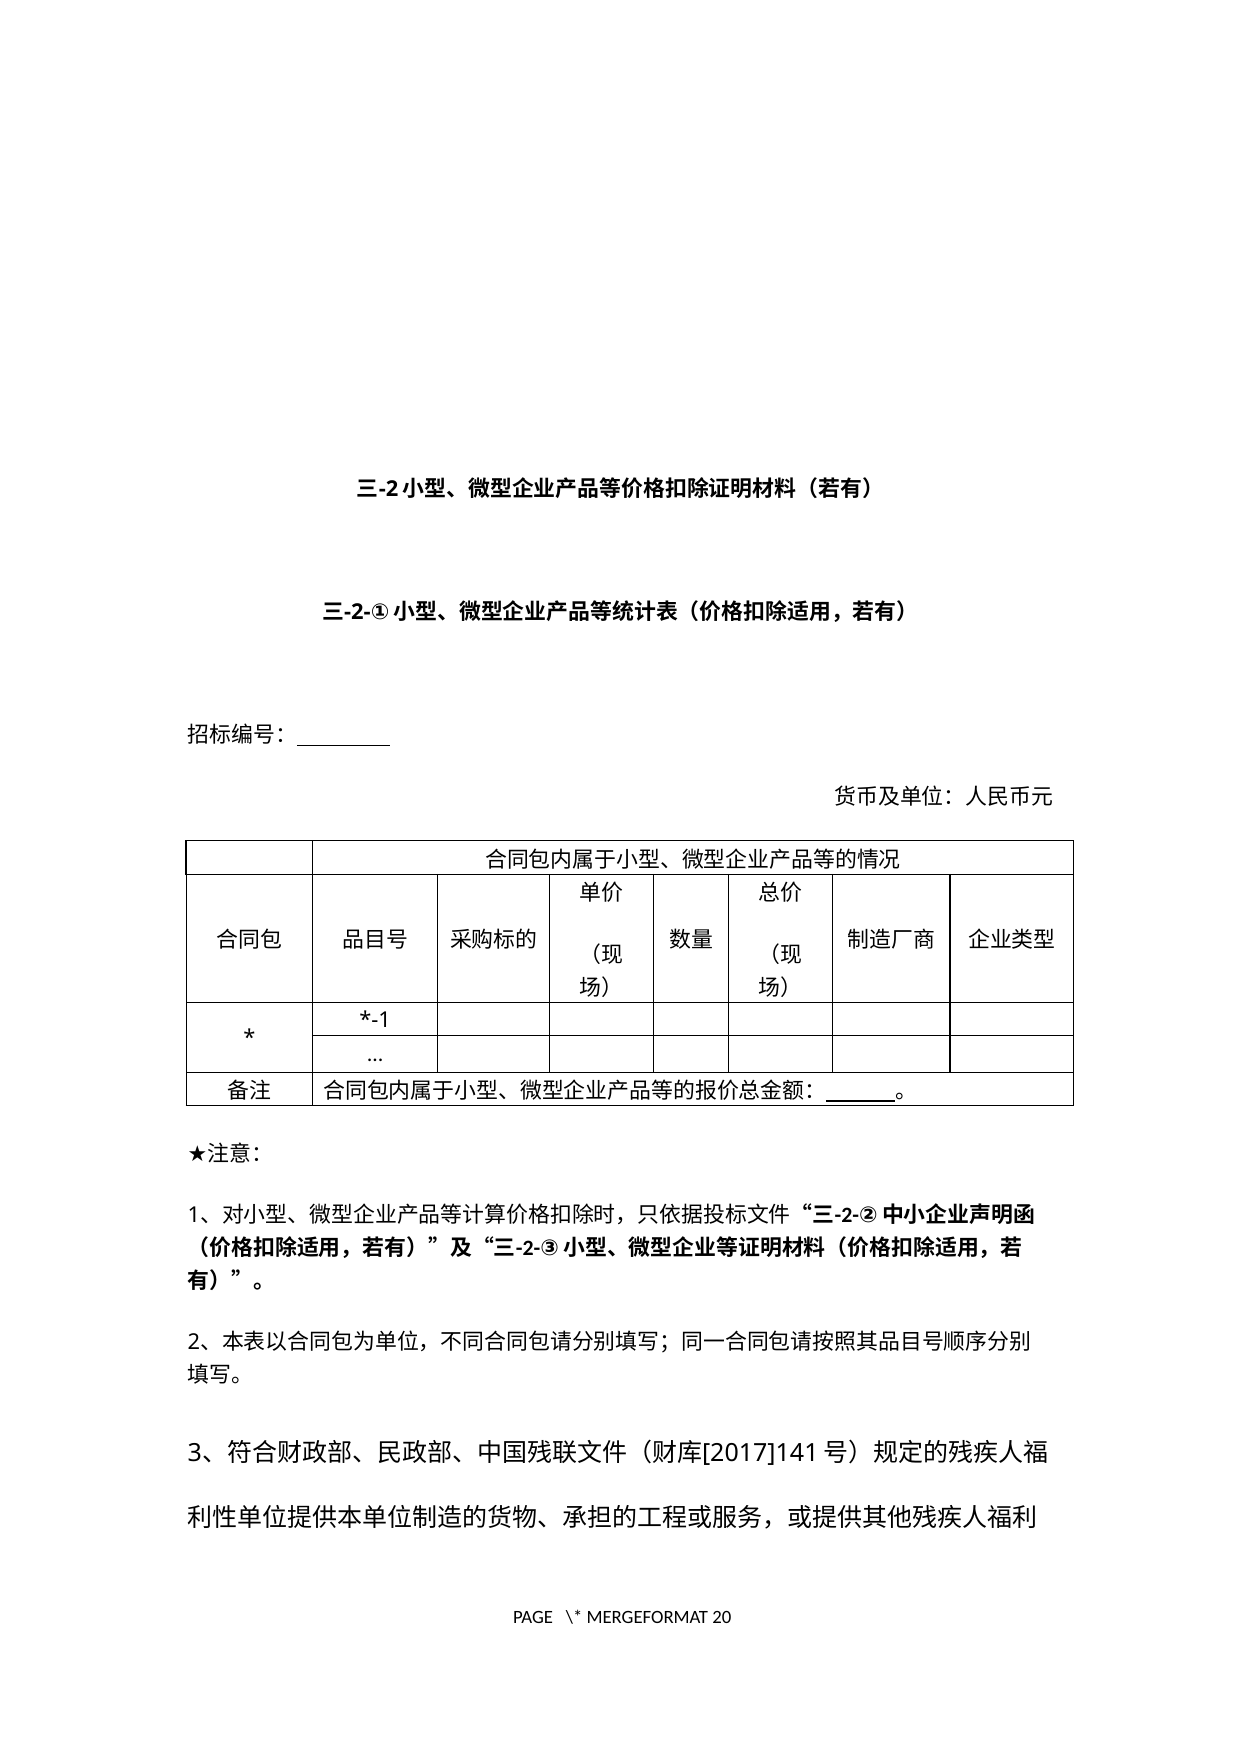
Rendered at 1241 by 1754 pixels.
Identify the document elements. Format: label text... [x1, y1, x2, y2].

text 招标编号： [187, 717, 1053, 749]
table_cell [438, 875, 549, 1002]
text ★注意： [187, 1136, 1053, 1168]
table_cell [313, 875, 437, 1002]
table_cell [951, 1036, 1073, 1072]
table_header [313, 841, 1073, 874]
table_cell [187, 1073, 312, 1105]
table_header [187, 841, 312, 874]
text 三-2小型、微型企业产品等价格扣除证明材料（若有） [187, 470, 1053, 503]
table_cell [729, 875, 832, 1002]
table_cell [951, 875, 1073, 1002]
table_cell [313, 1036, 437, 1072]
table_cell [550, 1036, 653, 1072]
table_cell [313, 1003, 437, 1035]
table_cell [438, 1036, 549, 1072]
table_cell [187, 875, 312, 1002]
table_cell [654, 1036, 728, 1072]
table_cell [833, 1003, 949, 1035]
text 2、本表以合同包为单位，不同合同包请分别填写；同一合同包请按照其品目号顺序分别填写。 [187, 1324, 1053, 1389]
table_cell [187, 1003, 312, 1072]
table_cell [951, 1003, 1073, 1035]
text 1、对小型、微型企业产品等计算价格扣除时，只依据投标文件“三-2-②中小企业声明函（价格扣除适用，若有）”及“三-2-③小型、微型企业等证明材料（价格扣除适用，若有）”。 [187, 1197, 1053, 1295]
text 货币及单位：人民币元 [187, 779, 1053, 811]
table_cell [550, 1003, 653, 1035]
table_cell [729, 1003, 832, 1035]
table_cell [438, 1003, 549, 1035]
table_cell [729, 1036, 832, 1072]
text 三-2-①小型、微型企业产品等统计表（价格扣除适用，若有） [187, 594, 1053, 626]
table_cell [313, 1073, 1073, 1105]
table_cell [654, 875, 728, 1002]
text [187, 1418, 1053, 1548]
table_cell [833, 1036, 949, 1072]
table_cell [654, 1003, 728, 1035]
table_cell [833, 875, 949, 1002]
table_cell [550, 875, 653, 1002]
